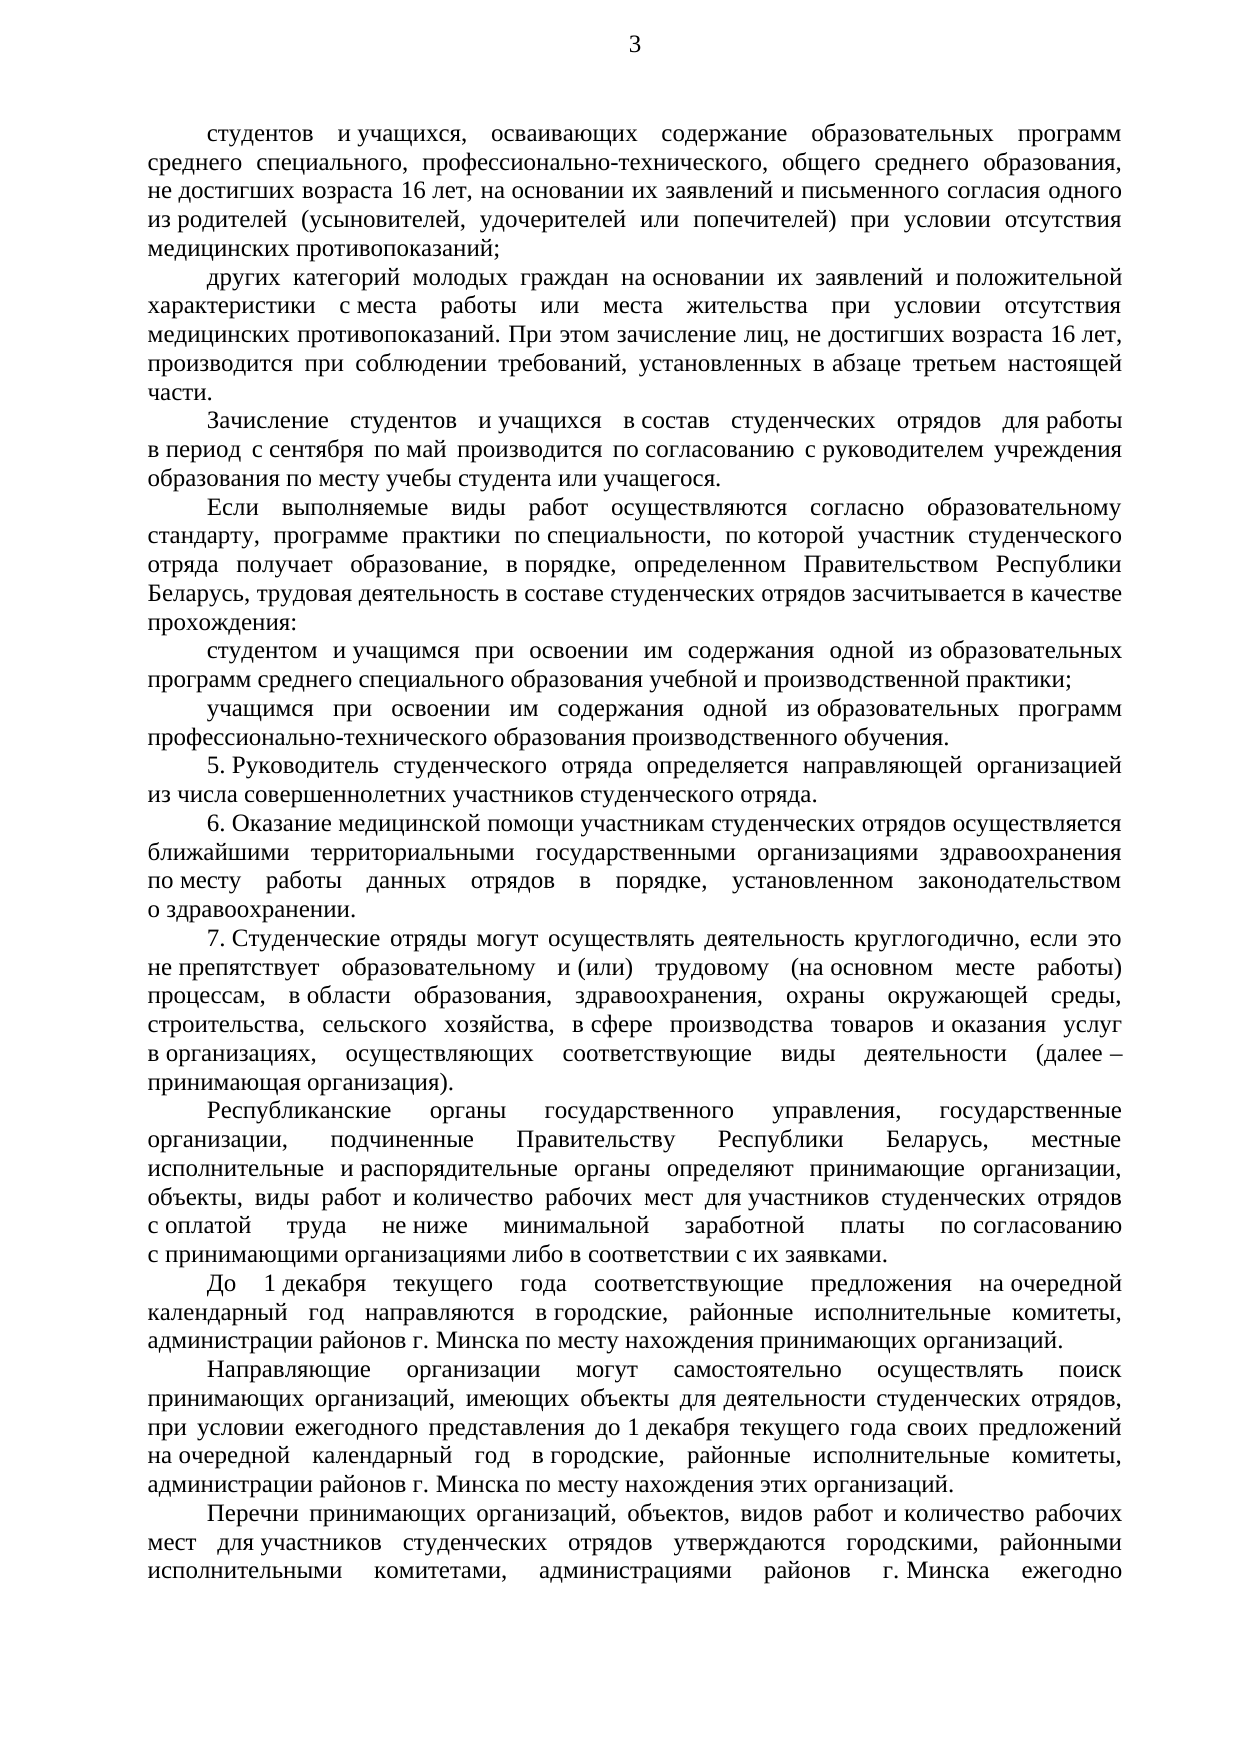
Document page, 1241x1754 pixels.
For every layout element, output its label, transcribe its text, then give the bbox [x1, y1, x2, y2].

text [147, 1498, 1122, 1584]
text Республиканские органы государственного управления, государственные организации, подчиненные Правительству Республики Беларусь, местные исполнительные и распорядительные органы определяют принимающие организации, объекты, виды работ и количество рабочих мест для участников студенческих отрядов с оплатой труда не ниже минимальной заработной платы по согласованию с принимающими организациями либо в соответствии с их заявками. [147, 1096, 1122, 1268]
text Зачисление студентов и учащихся в состав студенческих отрядов для работы в период с сентября по май производится по согласованию с руководителем учреждения образования по месту учебы студента или учащегося. [147, 406, 1122, 492]
text До 1 декабря текущего года соответствующие предложения на очередной календарный год направляются в городские, районные исполнительные комитеты, администрации районов г. Минска по месту нахождения принимающих организаций. [147, 1268, 1122, 1354]
text студентов и учащихся, осваивающих содержание образовательных программ среднего специального, профессионально-технического, общего среднего образования, не достигших возраста 16 лет, на основании их заявлений и письменного согласия одного из родителей (усыновителей, удочерителей или попечителей) при условии отсутствия медицинских противопоказаний; [147, 118, 1122, 262]
text Если выполняемые виды работ осуществляются согласно образовательному стандарту, программе практики по специальности, по которой участник студенческого отряда получает образование, в порядке, определенном Правительством Республики Беларусь, трудовая деятельность в составе студенческих отрядов засчитывается в качестве прохождения: [147, 492, 1122, 636]
text других категорий молодых граждан на основании их заявлений и положительной характеристики с места работы или места жительства при условии отсутствия медицинских противопоказаний. При этом зачисление лиц, не достигших возраста 16 лет, производится при соблюдении требований, установленных в абзаце третьем настоящей части. [147, 262, 1122, 406]
text Направляющие организации могут самостоятельно осуществлять поиск принимающих организаций, имеющих объекты для деятельности студенческих отрядов, при условии ежегодного представления до 1 декабря текущего года своих предложений на очередной календарный год в городские, районные исполнительные комитеты, администрации районов г. Минска по месту нахождения этих организаций. [147, 1354, 1122, 1498]
text учащимся при освоении им содержания одной из образовательных программ профессионально-технического образования производственного обучения. [147, 693, 1122, 751]
text 5. Руководитель студенческого отряда определяется направляющей организацией из числа совершеннолетних участников студенческого отряда. [147, 751, 1122, 808]
text студентом и учащимся при освоении им содержания одной из образовательных программ среднего специального образования учебной и производственной практики; [147, 636, 1122, 693]
text 7. Студенческие отряды могут осуществлять деятельность круглогодично, если это не препятствует образовательному и (или) трудовому (на основном месте работы) процессам, в области образования, здравоохранения, охраны окружающей среды, строительства, сельского хозяйства, в сфере производства товаров и оказания услуг в организациях, осуществляющих соответствующие виды деятельности (далее – принимающая организация). [147, 923, 1122, 1096]
text 6. Оказание медицинской помощи участникам студенческих отрядов осуществляется ближайшими территориальными государственными организациями здравоохранения по месту работы данных отрядов в порядке, установленном законодательством о здравоохранении. [147, 808, 1122, 923]
